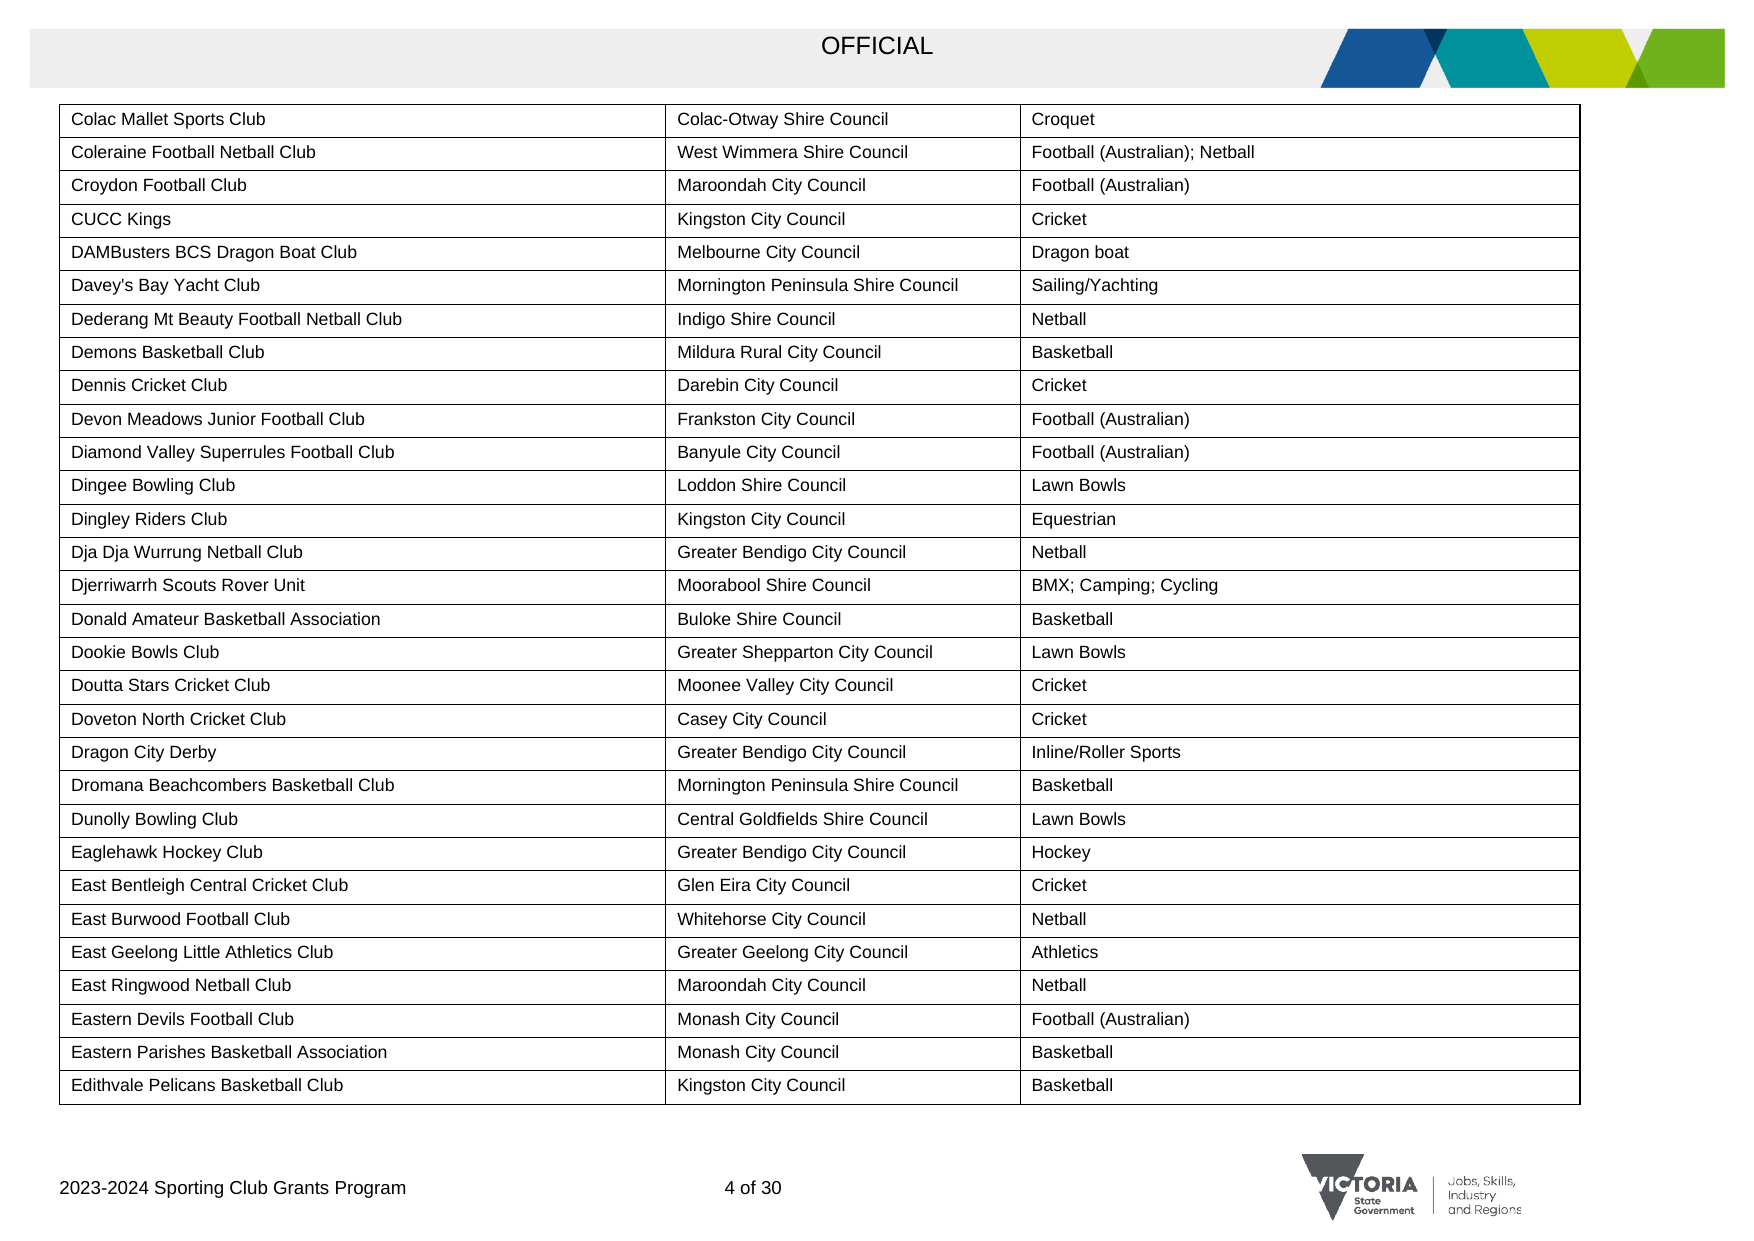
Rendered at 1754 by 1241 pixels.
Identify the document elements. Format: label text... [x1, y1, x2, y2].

table_cell Loddon Shire Council [666, 471, 1020, 503]
table_cell Football (Australian) [1021, 1005, 1579, 1037]
table_cell East Bentleigh Central Cricket Club [60, 871, 665, 903]
table_cell Eastern Parishes Basketball Association [60, 1038, 665, 1070]
table_cell Doutta Stars Cricket Club [60, 671, 665, 703]
picture [1302, 1154, 1521, 1221]
table_cell Cricket [1021, 371, 1579, 403]
table_cell Lawn Bowls [1021, 638, 1579, 670]
table_cell Casey City Council [666, 705, 1020, 737]
picture [0, 0, 1754, 1053]
table_cell Whitehorse City Council [666, 905, 1020, 937]
table_cell East Burwood Football Club [60, 905, 665, 937]
table_cell Croquet [1021, 105, 1579, 137]
table_cell Dunolly Bowling Club [60, 805, 665, 837]
table_cell Basketball [1021, 1038, 1579, 1070]
table_cell Sailing/Yachting [1021, 271, 1579, 303]
table_cell Mornington Peninsula Shire Council [666, 271, 1020, 303]
table_cell East Geelong Little Athletics Club [60, 938, 665, 970]
table_cell Maroondah City Council [666, 171, 1020, 203]
table_cell Cricket [1021, 705, 1579, 737]
table_cell Davey's Bay Yacht Club [60, 271, 665, 303]
table_cell Frankston City Council [666, 405, 1020, 437]
table_cell Central Goldfields Shire Council [666, 805, 1020, 837]
table_cell Eastern Devils Football Club [60, 1005, 665, 1037]
table_cell Indigo Shire Council [666, 305, 1020, 337]
table_cell Greater Bendigo City Council [666, 738, 1020, 770]
table_cell Devon Meadows Junior Football Club [60, 405, 665, 437]
table_cell East Ringwood Netball Club [60, 971, 665, 1003]
table_cell Dja Dja Wurrung Netball Club [60, 538, 665, 570]
table_cell Darebin City Council [666, 371, 1020, 403]
table_cell Glen Eira City Council [666, 871, 1020, 903]
table_cell Netball [1021, 538, 1579, 570]
table_cell Kingston City Council [666, 505, 1020, 537]
table_cell Cricket [1021, 871, 1579, 903]
table_cell Basketball [1021, 338, 1579, 370]
table_cell Dingee Bowling Club [60, 471, 665, 503]
table_cell Moorabool Shire Council [666, 571, 1020, 603]
table_cell Equestrian [1021, 505, 1579, 537]
table_cell CUCC Kings [60, 205, 665, 237]
table_cell Dragon City Derby [60, 738, 665, 770]
table_cell Football (Australian); Netball [1021, 138, 1579, 170]
table_cell Greater Shepparton City Council [666, 638, 1020, 670]
table_cell Dingley Riders Club [60, 505, 665, 537]
table_cell Football (Australian) [1021, 438, 1579, 470]
table_cell Inline/Roller Sports [1021, 738, 1579, 770]
table_cell Basketball [1021, 1071, 1579, 1103]
table_cell Eaglehawk Hockey Club [60, 838, 665, 870]
table_cell Greater Bendigo City Council [666, 838, 1020, 870]
table_cell Lawn Bowls [1021, 805, 1579, 837]
table_cell Netball [1021, 905, 1579, 937]
table_cell Buloke Shire Council [666, 605, 1020, 637]
table_cell Netball [1021, 971, 1579, 1003]
table_cell Maroondah City Council [666, 971, 1020, 1003]
table_cell Croydon Football Club [60, 171, 665, 203]
table_cell Coleraine Football Netball Club [60, 138, 665, 170]
table_cell Edithvale Pelicans Basketball Club [60, 1071, 665, 1103]
table_cell Mildura Rural City Council [666, 338, 1020, 370]
table_cell Djerriwarrh Scouts Rover Unit [60, 571, 665, 603]
table_cell DAMBusters BCS Dragon Boat Club [60, 238, 665, 270]
table_cell Colac Mallet Sports Club [60, 105, 665, 137]
table_cell Dederang Mt Beauty Football Netball Club [60, 305, 665, 337]
table_cell Dragon boat [1021, 238, 1579, 270]
table_cell Kingston City Council [666, 205, 1020, 237]
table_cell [666, 105, 1020, 137]
table_cell Lawn Bowls [1021, 471, 1579, 503]
table_cell Mornington Peninsula Shire Council [666, 771, 1020, 803]
table_cell Doveton North Cricket Club [60, 705, 665, 737]
table_cell Monash City Council [666, 1005, 1020, 1037]
table_cell Banyule City Council [666, 438, 1020, 470]
table_cell Hockey [1021, 838, 1579, 870]
table_cell Greater Geelong City Council [666, 938, 1020, 970]
table_cell Cricket [1021, 671, 1579, 703]
table_cell Cricket [1021, 205, 1579, 237]
table_cell Monash City Council [666, 1038, 1020, 1070]
table_cell Athletics [1021, 938, 1579, 970]
table_cell Dennis Cricket Club [60, 371, 665, 403]
table_cell West Wimmera Shire Council [666, 138, 1020, 170]
table_cell Demons Basketball Club [60, 338, 665, 370]
table_cell Dookie Bowls Club [60, 638, 665, 670]
table_cell Donald Amateur Basketball Association [60, 605, 665, 637]
table_cell Football (Australian) [1021, 171, 1579, 203]
table_cell Diamond Valley Superrules Football Club [60, 438, 665, 470]
table_cell Dromana Beachcombers Basketball Club [60, 771, 665, 803]
table_cell Moonee Valley City Council [666, 671, 1020, 703]
table_cell Greater Bendigo City Council [666, 538, 1020, 570]
table_cell Basketball [1021, 771, 1579, 803]
table_cell Kingston City Council [666, 1071, 1020, 1103]
table_cell BMX; Camping; Cycling [1021, 571, 1579, 603]
table_cell Football (Australian) [1021, 405, 1579, 437]
table_cell Basketball [1021, 605, 1579, 637]
table_cell Melbourne City Council [666, 238, 1020, 270]
table_cell Netball [1021, 305, 1579, 337]
